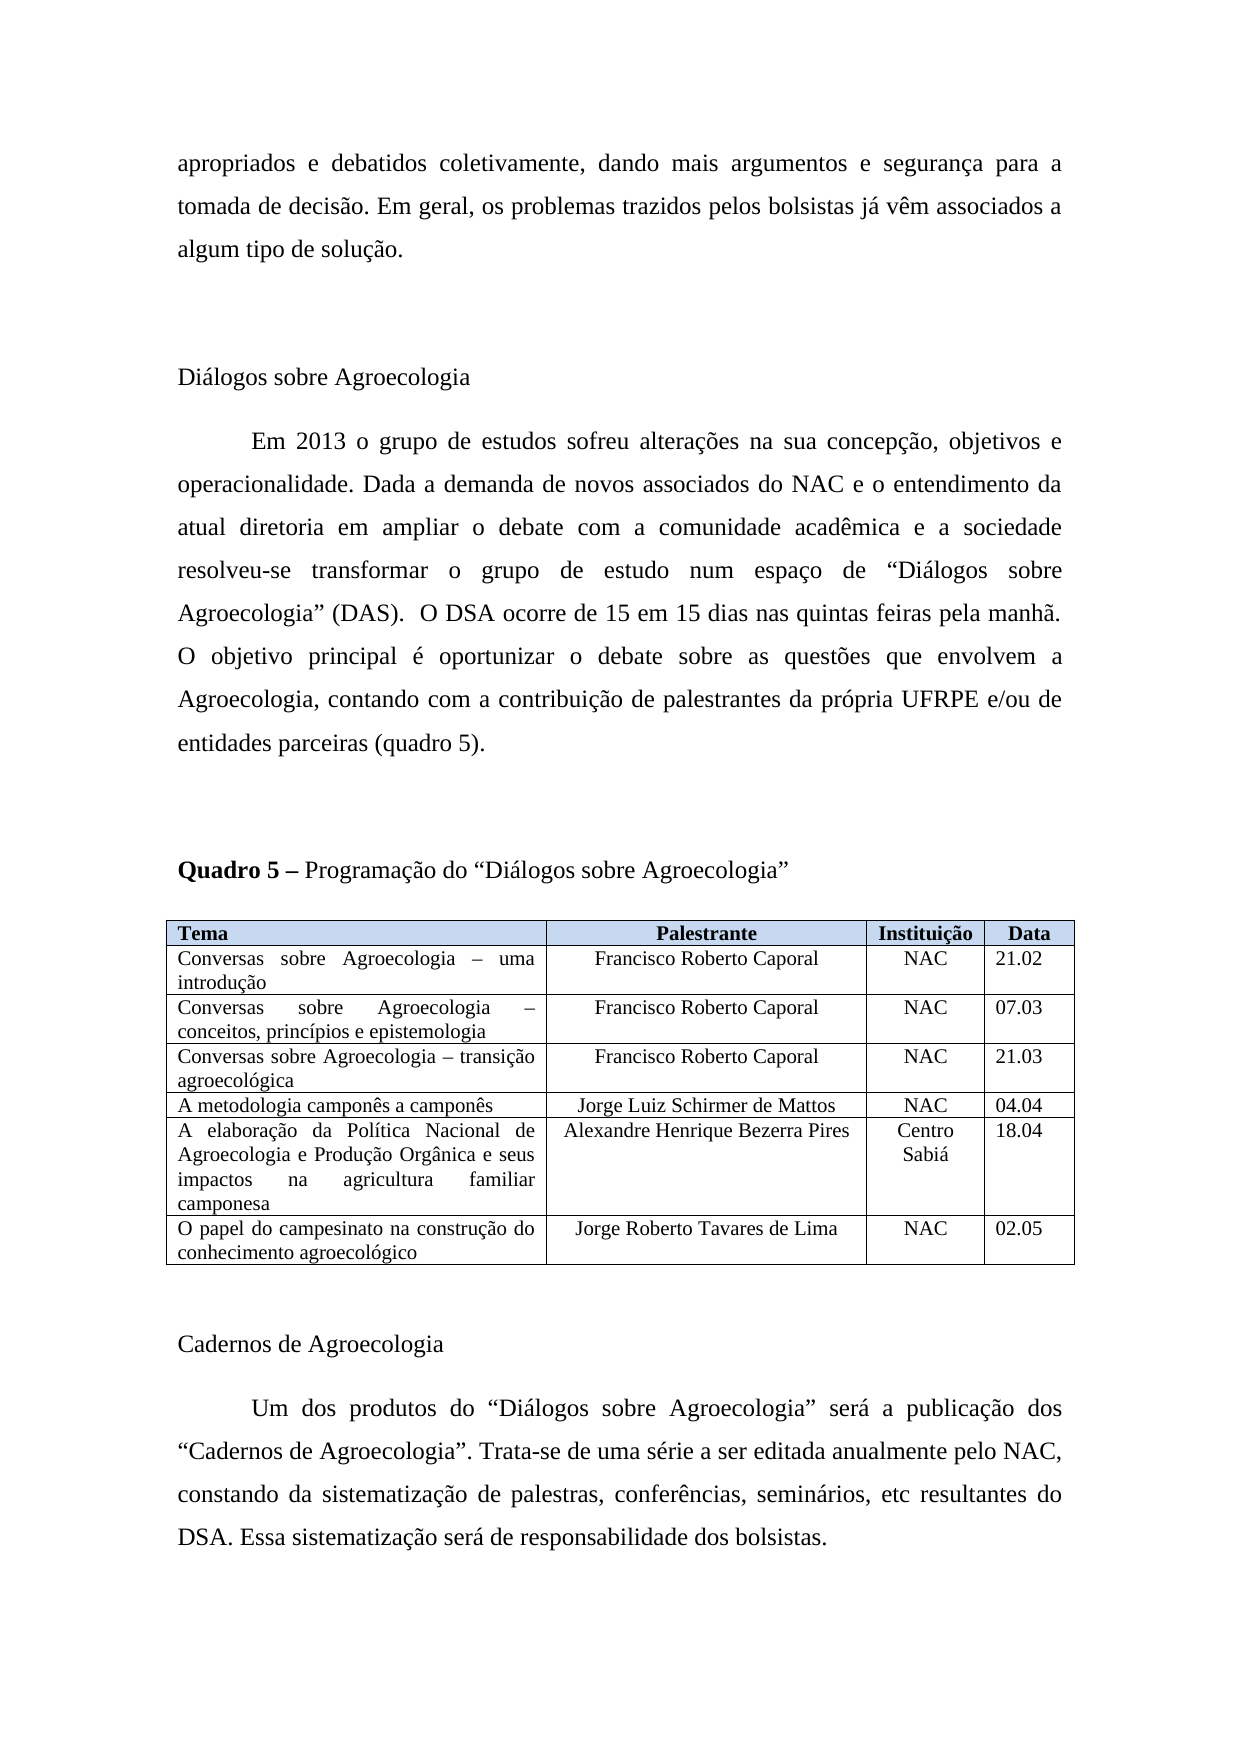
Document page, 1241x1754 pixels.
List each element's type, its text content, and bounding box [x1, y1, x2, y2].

text Em 2013 o grupo de estudos sofreu alterações na sua concepção, objetivos e operacionalidade. Dada a demanda de novos associados do NAC e o entendimento da atual diretoria em ampliar o debate com a comunidade acadêmica e a sociedade resolveu-se transformar o grupo de estudo num espaço de “Diálogos sobre Agroecologia” (DAS). O DSA ocorre de 15 em 15 dias nas quintas feiras pela manhã. O objetivo principal é oportunizar o debate sobre as questões que envolvem a Agroecologia, contando com a contribuição de palestrantes da própria UFRPE e/ou de entidades parceiras (quadro 5). [177, 426, 1063, 756]
table_cell Alexandre Henrique Bezerra Pires [547, 1118, 866, 1214]
table_cell A elaboração da Política Nacional de Agroecologia e Produção Orgânica e seus impactos na agricultura familiar camponesa [167, 1118, 546, 1214]
table_cell Jorge Roberto Tavares de Lima [547, 1216, 866, 1264]
table_cell Francisco Roberto Caporal [547, 1044, 866, 1092]
table_cell NAC [867, 1044, 984, 1092]
table_header Tema [167, 921, 546, 945]
table_cell Conversas sobre Agroecologia – transição agroecológica [167, 1044, 546, 1092]
text Um dos produtos do “Diálogos sobre Agroecologia” será a publicação dos “Cadernos de Agroecologia”. Trata-se de uma série a ser editada anualmente pelo NAC, constando da sistematização de palestras, conferências, seminários, etc resultantes do DSA. Essa sistematização será de responsabilidade dos bolsistas. [177, 1393, 1063, 1551]
table_cell 04.04 [985, 1093, 1074, 1117]
text Diálogos sobre Agroecologia [177, 362, 1063, 391]
table_cell Conversas sobre Agroecologia – conceitos, princípios e epistemologia [167, 995, 546, 1043]
table_header Palestrante [547, 921, 866, 945]
table_cell 21.03 [985, 1044, 1074, 1092]
table_cell 18.04 [985, 1118, 1074, 1214]
table_cell 02.05 [985, 1216, 1074, 1264]
table_cell 21.02 [985, 946, 1074, 994]
table_cell NAC [867, 995, 984, 1043]
table_header Data [985, 921, 1074, 945]
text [177, 148, 1063, 263]
table_cell Francisco Roberto Caporal [547, 995, 866, 1043]
table_cell Francisco Roberto Caporal [547, 946, 866, 994]
table_cell Conversas sobre Agroecologia – uma introdução [167, 946, 546, 994]
table_cell Jorge Luiz Schirmer de Mattos [547, 1093, 866, 1117]
table_cell 07.03 [985, 995, 1074, 1043]
text Cadernos de Agroecologia [177, 1329, 1063, 1357]
table_cell NAC [867, 1093, 984, 1117]
table_header Instituição [867, 921, 984, 945]
text Quadro 5 – Programação do “Diálogos sobre Agroecologia” [177, 856, 1063, 884]
table_cell O papel do campesinato na construção do conhecimento agroecológico [167, 1216, 546, 1264]
table_cell NAC [867, 946, 984, 994]
table_cell NAC [867, 1216, 984, 1264]
table_cell A metodologia camponês a camponês [167, 1093, 546, 1117]
table_cell Centro Sabiá [867, 1118, 984, 1214]
